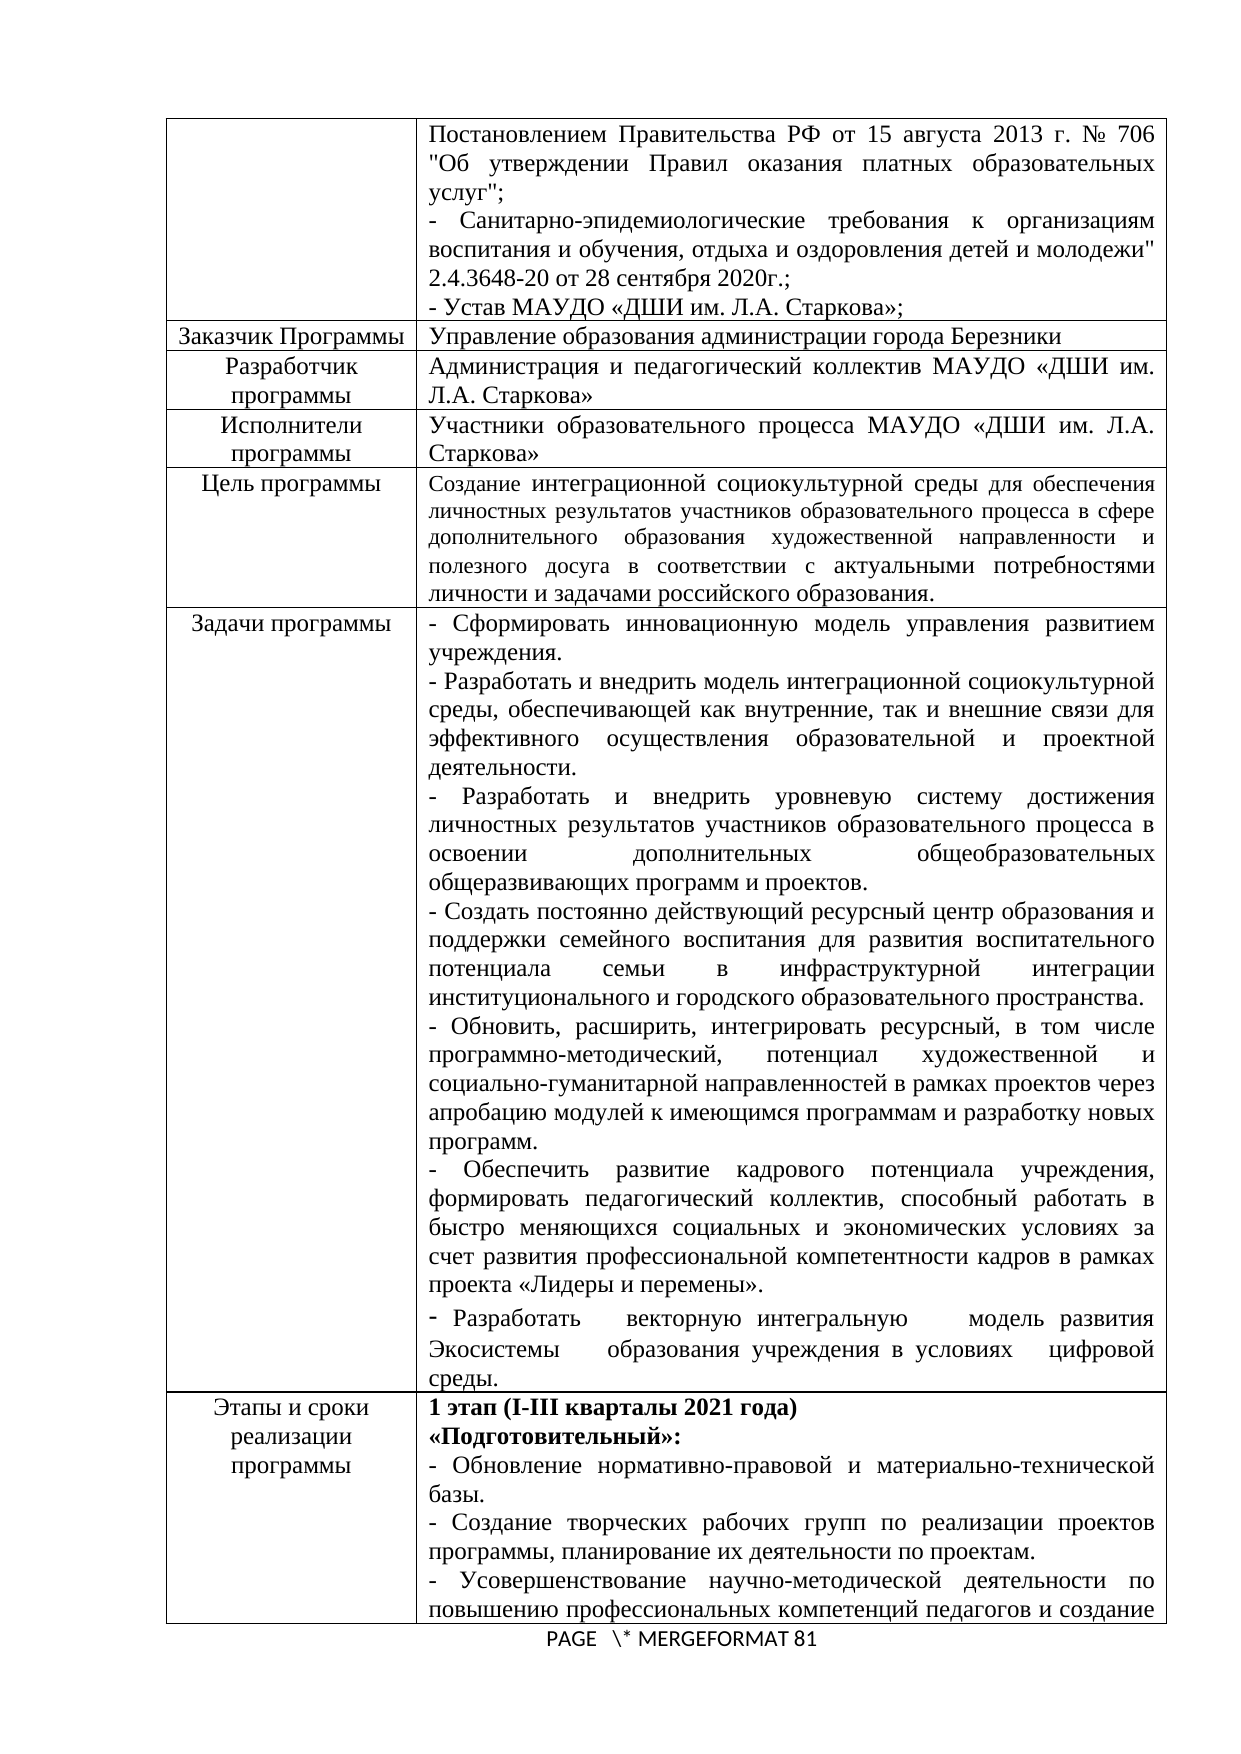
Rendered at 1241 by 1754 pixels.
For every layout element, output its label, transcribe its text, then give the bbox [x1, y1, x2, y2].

table_cell Исполнители программы [167, 410, 416, 467]
table_cell Заказчик Программы [167, 321, 416, 350]
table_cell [417, 119, 1166, 320]
table_cell Участники образовательного процесса МАУДО «ДШИ им. Л.А. Старкова» [417, 410, 1166, 467]
table_cell Администрация и педагогический коллектив МАУДО «ДШИ им. Л.А. Старкова» [417, 351, 1166, 409]
table_cell Разработчик программы [167, 351, 416, 409]
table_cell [167, 1393, 416, 1622]
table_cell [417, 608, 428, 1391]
table_cell Цель программы [167, 468, 416, 607]
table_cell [167, 119, 416, 320]
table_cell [417, 1393, 1166, 1622]
table_cell Задачи программы [167, 608, 416, 1391]
table_cell Создание интеграционной социокультурной среды для обеспечения личностных результатов участников образовательного процесса в сфере дополнительного образования художественной направленности и полезного досуга в соответствии с актуальными потребностями личности и задачами российского образования. [417, 468, 1166, 607]
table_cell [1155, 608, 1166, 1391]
table_cell Управление образования администрации города Березники [417, 321, 1166, 350]
